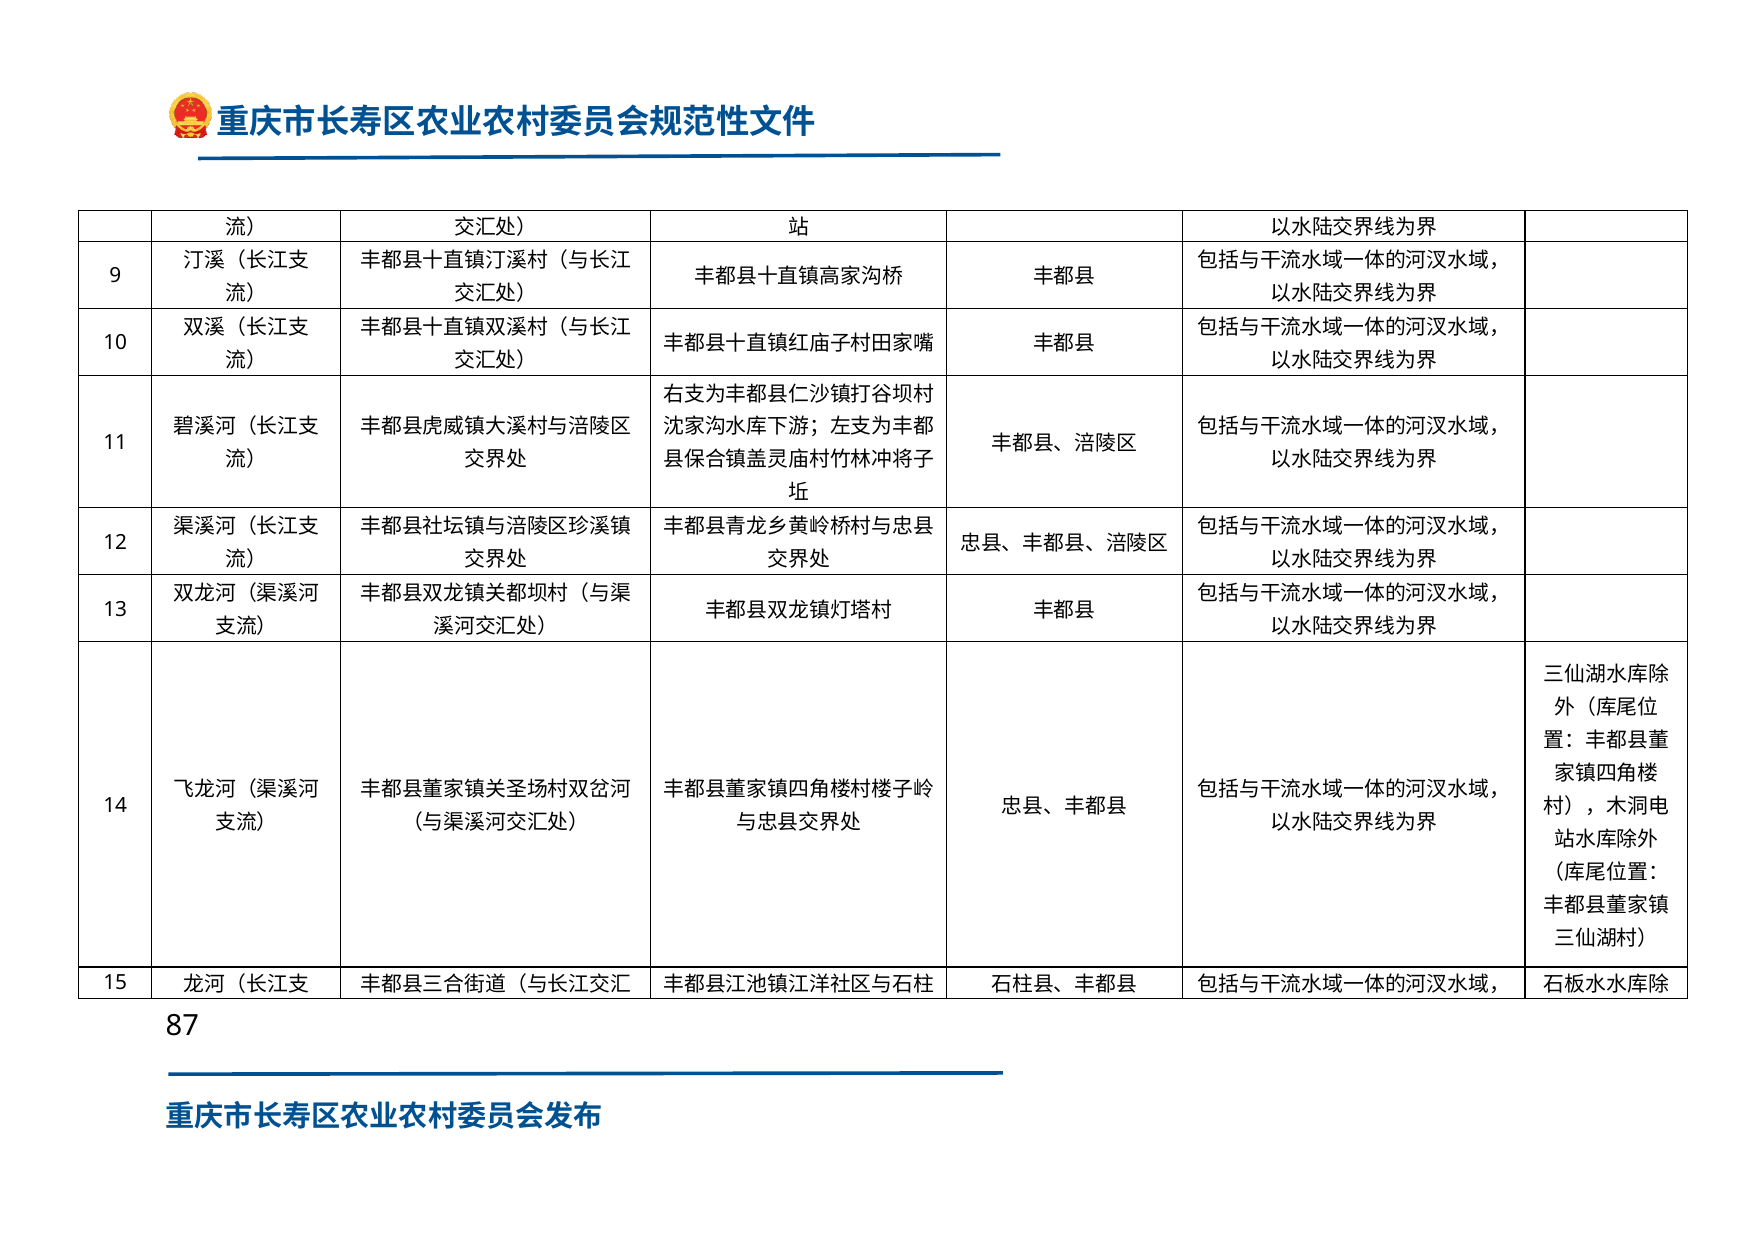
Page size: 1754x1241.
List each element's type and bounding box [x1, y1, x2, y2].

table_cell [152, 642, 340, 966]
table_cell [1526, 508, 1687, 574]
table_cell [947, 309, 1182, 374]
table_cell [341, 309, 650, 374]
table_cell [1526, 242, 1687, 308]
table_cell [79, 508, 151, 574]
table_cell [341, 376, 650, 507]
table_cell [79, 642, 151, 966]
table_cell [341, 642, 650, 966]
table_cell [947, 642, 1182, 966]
picture [165, 90, 216, 142]
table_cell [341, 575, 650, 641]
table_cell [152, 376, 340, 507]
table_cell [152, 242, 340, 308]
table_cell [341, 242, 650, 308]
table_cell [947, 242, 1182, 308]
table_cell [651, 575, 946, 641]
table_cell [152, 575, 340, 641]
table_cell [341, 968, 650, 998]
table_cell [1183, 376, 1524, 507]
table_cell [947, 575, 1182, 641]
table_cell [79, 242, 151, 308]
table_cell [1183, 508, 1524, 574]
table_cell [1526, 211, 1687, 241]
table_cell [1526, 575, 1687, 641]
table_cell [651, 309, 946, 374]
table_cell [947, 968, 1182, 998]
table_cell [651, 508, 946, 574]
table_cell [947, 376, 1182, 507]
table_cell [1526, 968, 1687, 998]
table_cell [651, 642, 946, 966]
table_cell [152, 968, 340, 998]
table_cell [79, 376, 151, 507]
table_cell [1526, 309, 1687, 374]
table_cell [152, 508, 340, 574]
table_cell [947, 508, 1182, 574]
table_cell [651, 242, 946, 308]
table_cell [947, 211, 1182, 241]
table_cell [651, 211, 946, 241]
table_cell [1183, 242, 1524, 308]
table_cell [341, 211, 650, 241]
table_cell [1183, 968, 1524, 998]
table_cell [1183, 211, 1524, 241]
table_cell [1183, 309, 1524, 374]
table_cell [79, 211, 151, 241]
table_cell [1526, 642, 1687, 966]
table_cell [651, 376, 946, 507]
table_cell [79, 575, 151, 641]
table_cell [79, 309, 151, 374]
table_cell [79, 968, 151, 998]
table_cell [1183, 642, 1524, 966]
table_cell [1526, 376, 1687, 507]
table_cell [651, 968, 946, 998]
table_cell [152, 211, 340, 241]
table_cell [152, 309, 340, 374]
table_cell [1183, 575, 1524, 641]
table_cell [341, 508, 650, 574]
